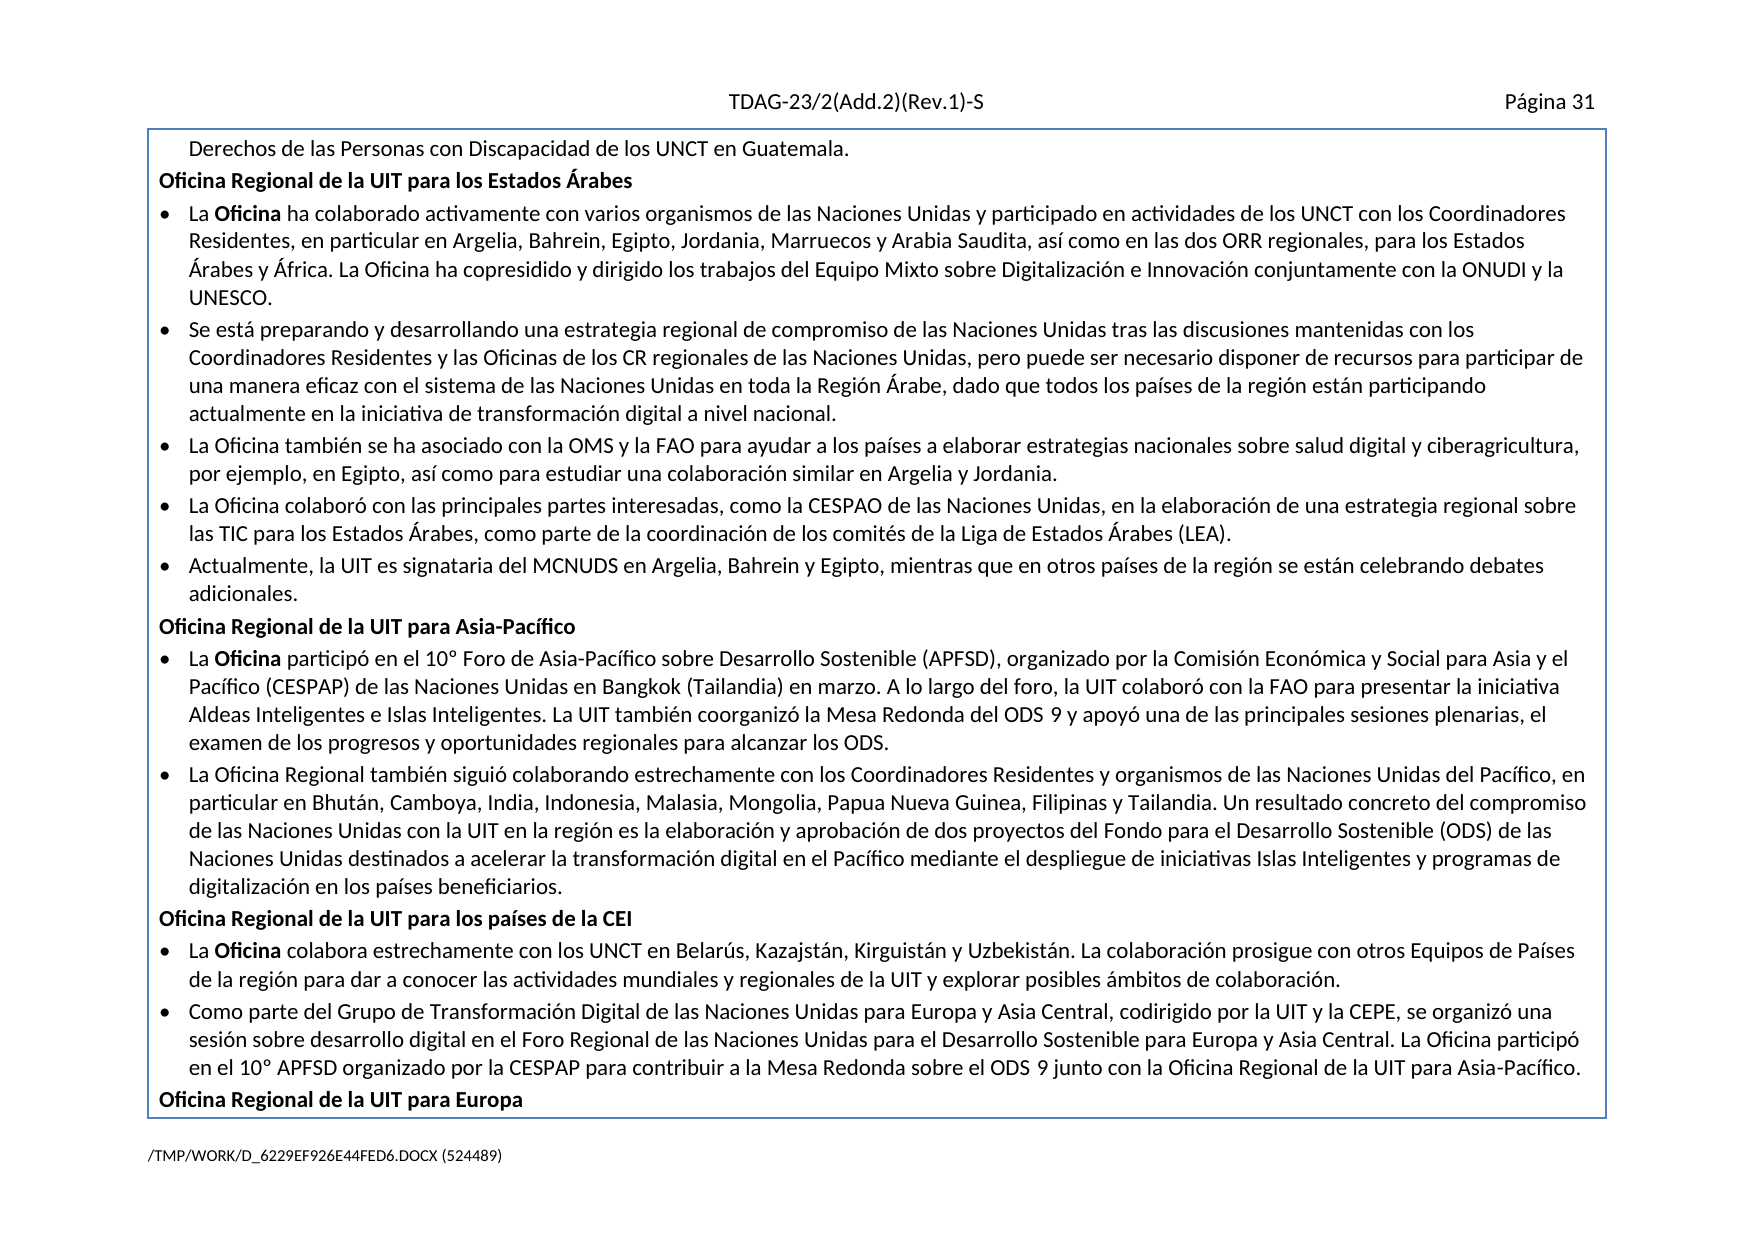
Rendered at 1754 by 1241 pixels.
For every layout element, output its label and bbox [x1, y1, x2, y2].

table_cell [149, 130, 1605, 1117]
